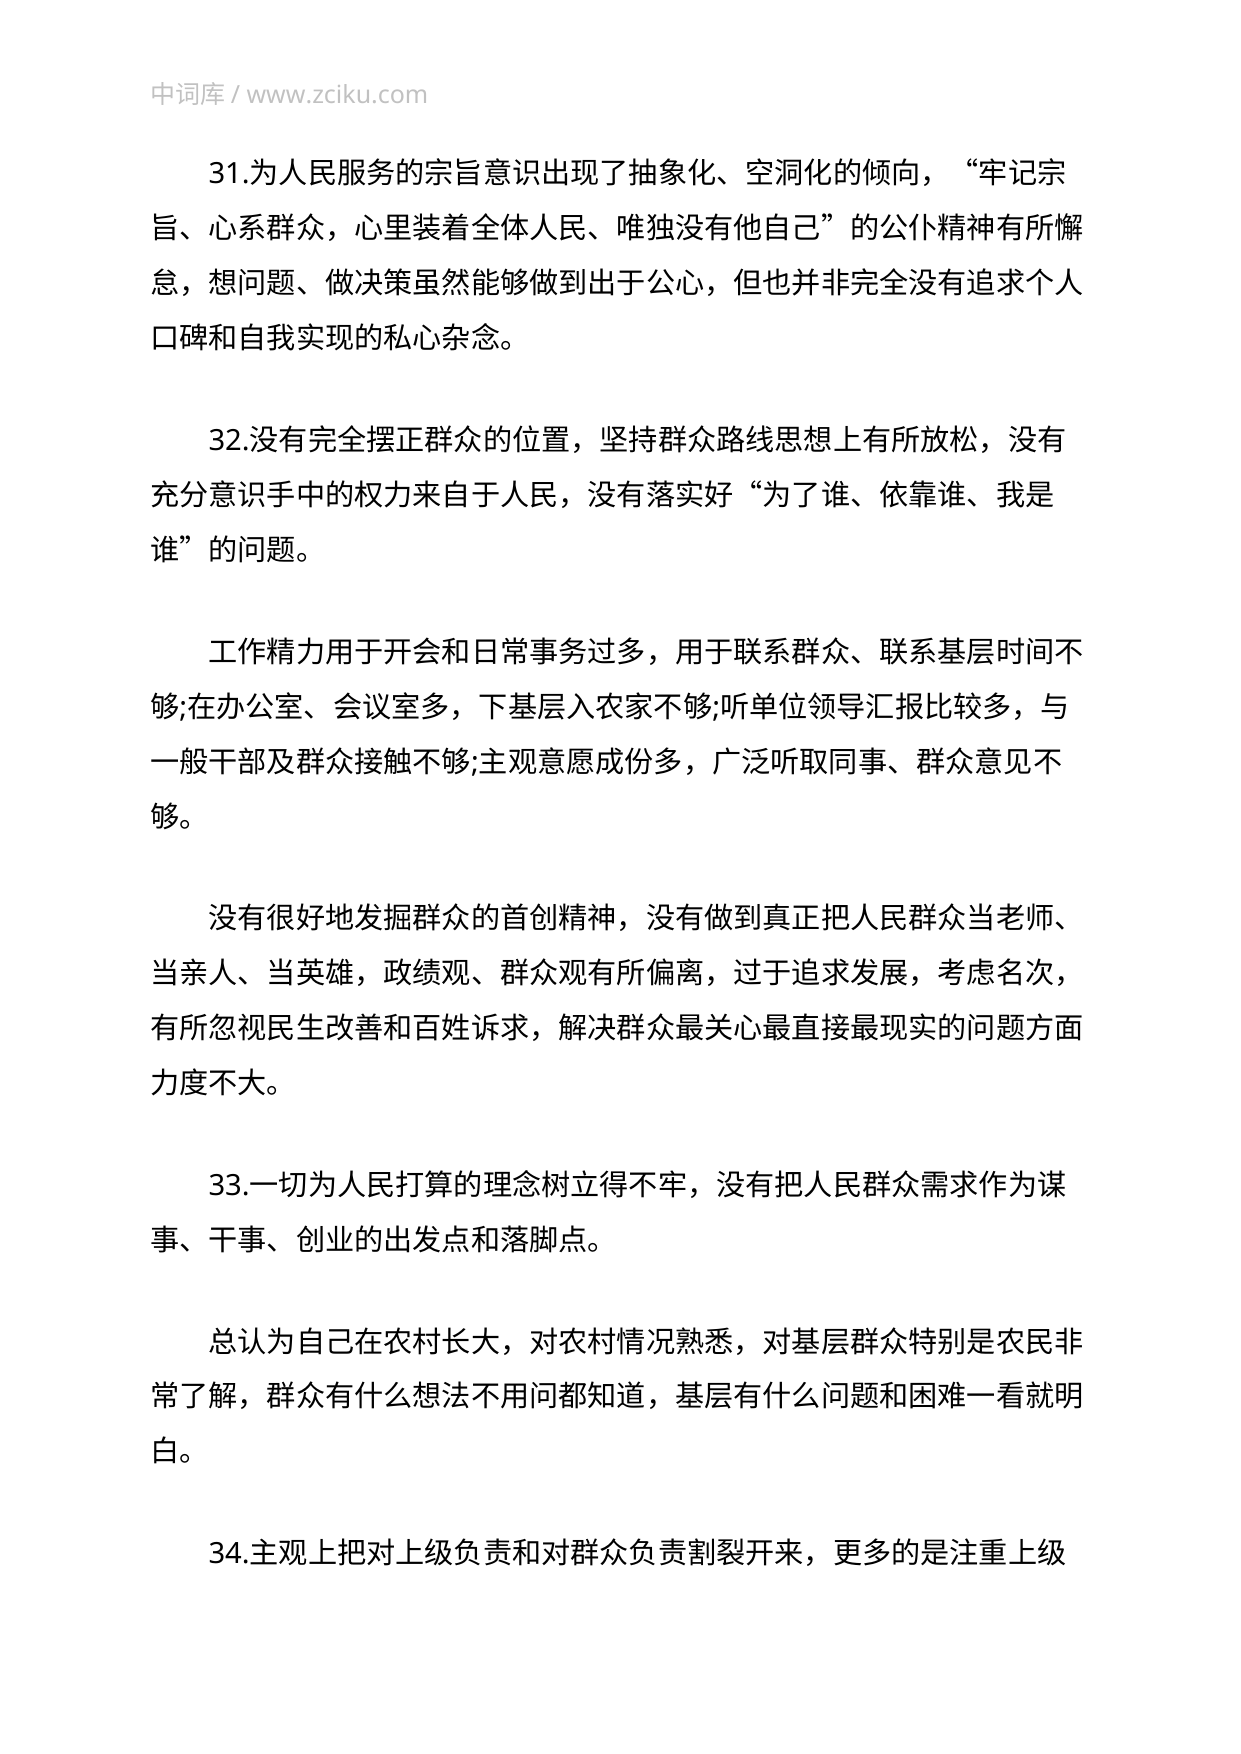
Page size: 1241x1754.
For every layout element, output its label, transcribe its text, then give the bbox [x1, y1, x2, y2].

text 31.为人民服务的宗旨意识出现了抽象化、空洞化的倾向，“牢记宗旨、心系群众，心里装着全体人民、唯独没有他自己”的公仆精神有所懈怠，想问题、做决策虽然能够做到出于公心，但也并非完全没有追求个人口碑和自我实现的私心杂念。 [150, 150, 1090, 357]
text 工作精力用于开会和日常事务过多，用于联系群众、联系基层时间不够;在办公室、会议室多，下基层入农家不够;听单位领导汇报比较多，与一般干部及群众接触不够;主观意愿成份多，广泛听取同事、群众意见不够。 [150, 628, 1090, 835]
text 没有很好地发掘群众的首创精神，没有做到真正把人民群众当老师、当亲人、当英雄，政绩观、群众观有所偏离，过于追求发展，考虑名次，有所忽视民生改善和百姓诉求，解决群众最关心最直接最现实的问题方面力度不大。 [150, 895, 1090, 1102]
text 总认为自己在农村长大，对农村情况熟悉，对基层群众特别是农民非常了解，群众有什么想法不用问都知道，基层有什么问题和困难一看就明白。 [150, 1318, 1090, 1470]
text 33.一切为人民打算的理念树立得不牢，没有把人民群众需求作为谋事、干事、创业的出发点和落脚点。 [150, 1161, 1090, 1259]
text 32.没有完全摆正群众的位置，坚持群众路线思想上有所放松，没有充分意识手中的权力来自于人民，没有落实好“为了谁、依靠谁、我是谁”的问题。 [150, 417, 1090, 569]
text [150, 1530, 1090, 1572]
